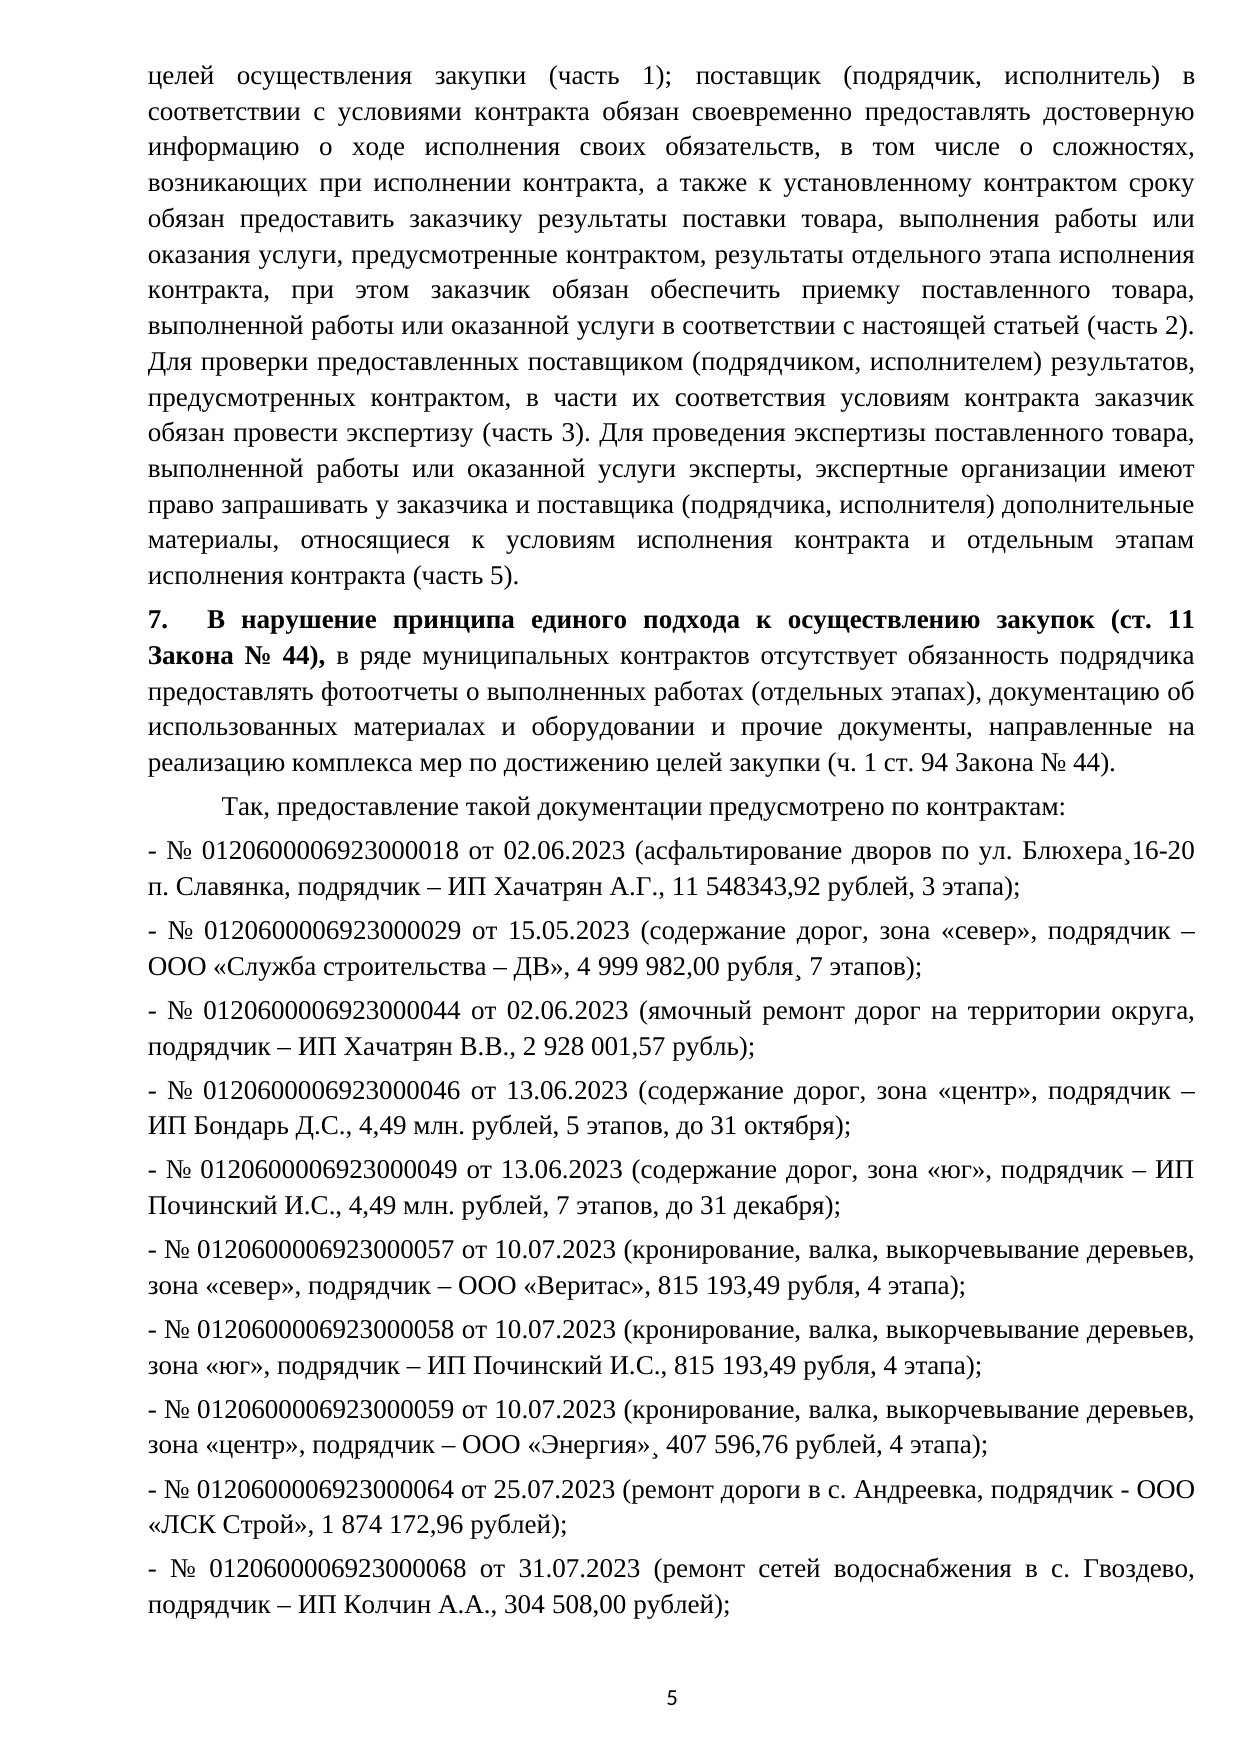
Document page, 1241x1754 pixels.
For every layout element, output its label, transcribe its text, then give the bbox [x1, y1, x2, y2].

list - № 0120600006923000018 от 02.06.2023 (асфальтирование дворов по ул. Блюхера¸16-20 п. Славянка, подрядчик – ИП Хачатрян А.Г., 11 548343,92 рублей, 3 этапа); [148, 834, 1196, 901]
list В нарушение принципа единого подхода к осуществлению закупок (ст. 11 Закона № 44), в ряде муниципальных контрактов отсутствует обязанность подрядчика предоставлять фотоотчеты о выполненных работах (отдельных этапах), документацию об использованных материалах и оборудовании и прочие документы, направленные на реализацию комплекса мер по достижению целей закупки (ч. 1 ст. 94 Закона № 44). [148, 603, 1196, 777]
list - № 0120600006923000059 от 10.07.2023 (кронирование, валка, выкорчевывание деревьев, зона «центр», подрядчик – ООО «Энергия»¸ 407 596,76 рублей, 4 этапа); [148, 1393, 1196, 1460]
list - № 0120600006923000057 от 10.07.2023 (кронирование, валка, выкорчевывание деревьев, зона «север», подрядчик – ООО «Веритас», 815 193,49 рубля, 4 этапа); [148, 1233, 1196, 1300]
list - № 0120600006923000068 от 31.07.2023 (ремонт сетей водоснабжения в с. Гвоздево, подрядчик – ИП Колчин А.А., 304 508,00 рублей); [148, 1552, 1196, 1619]
list - № 0120600006923000046 от 13.06.2023 (содержание дорог, зона «центр», подрядчик – ИП Бондарь Д.С., 4,49 млн. рублей, 5 этапов, до 31 октября); [148, 1074, 1196, 1141]
list Так, предоставление такой документации предусмотрено по контрактам: [221, 790, 1196, 821]
list - № 0120600006923000044 от 02.06.2023 (ямочный ремонт дорог на территории округа, подрядчик – ИП Хачатрян В.В., 2 928 001,57 рубль); [148, 994, 1196, 1061]
list - № 0120600006923000058 от 10.07.2023 (кронирование, валка, выкорчевывание деревьев, зона «юг», подрядчик – ИП Починский И.С., 815 193,49 рубля, 4 этапа); [148, 1313, 1196, 1380]
list - № 0120600006923000064 от 25.07.2023 (ремонт дороги в с. Андреевка, подрядчик - ООО «ЛСК Строй», 1 874 172,96 рублей); [148, 1473, 1196, 1539]
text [148, 59, 1196, 590]
list - № 0120600006923000049 от 13.06.2023 (содержание дорог, зона «юг», подрядчик – ИП Починский И.С., 4,49 млн. рублей, 7 этапов, до 31 декабря); [148, 1153, 1196, 1220]
list - № 0120600006923000029 от 15.05.2023 (содержание дорог, зона «север», подрядчик – ООО «Служба строительства – ДВ», 4 999 982,00 рубля¸ 7 этапов); [148, 914, 1196, 981]
